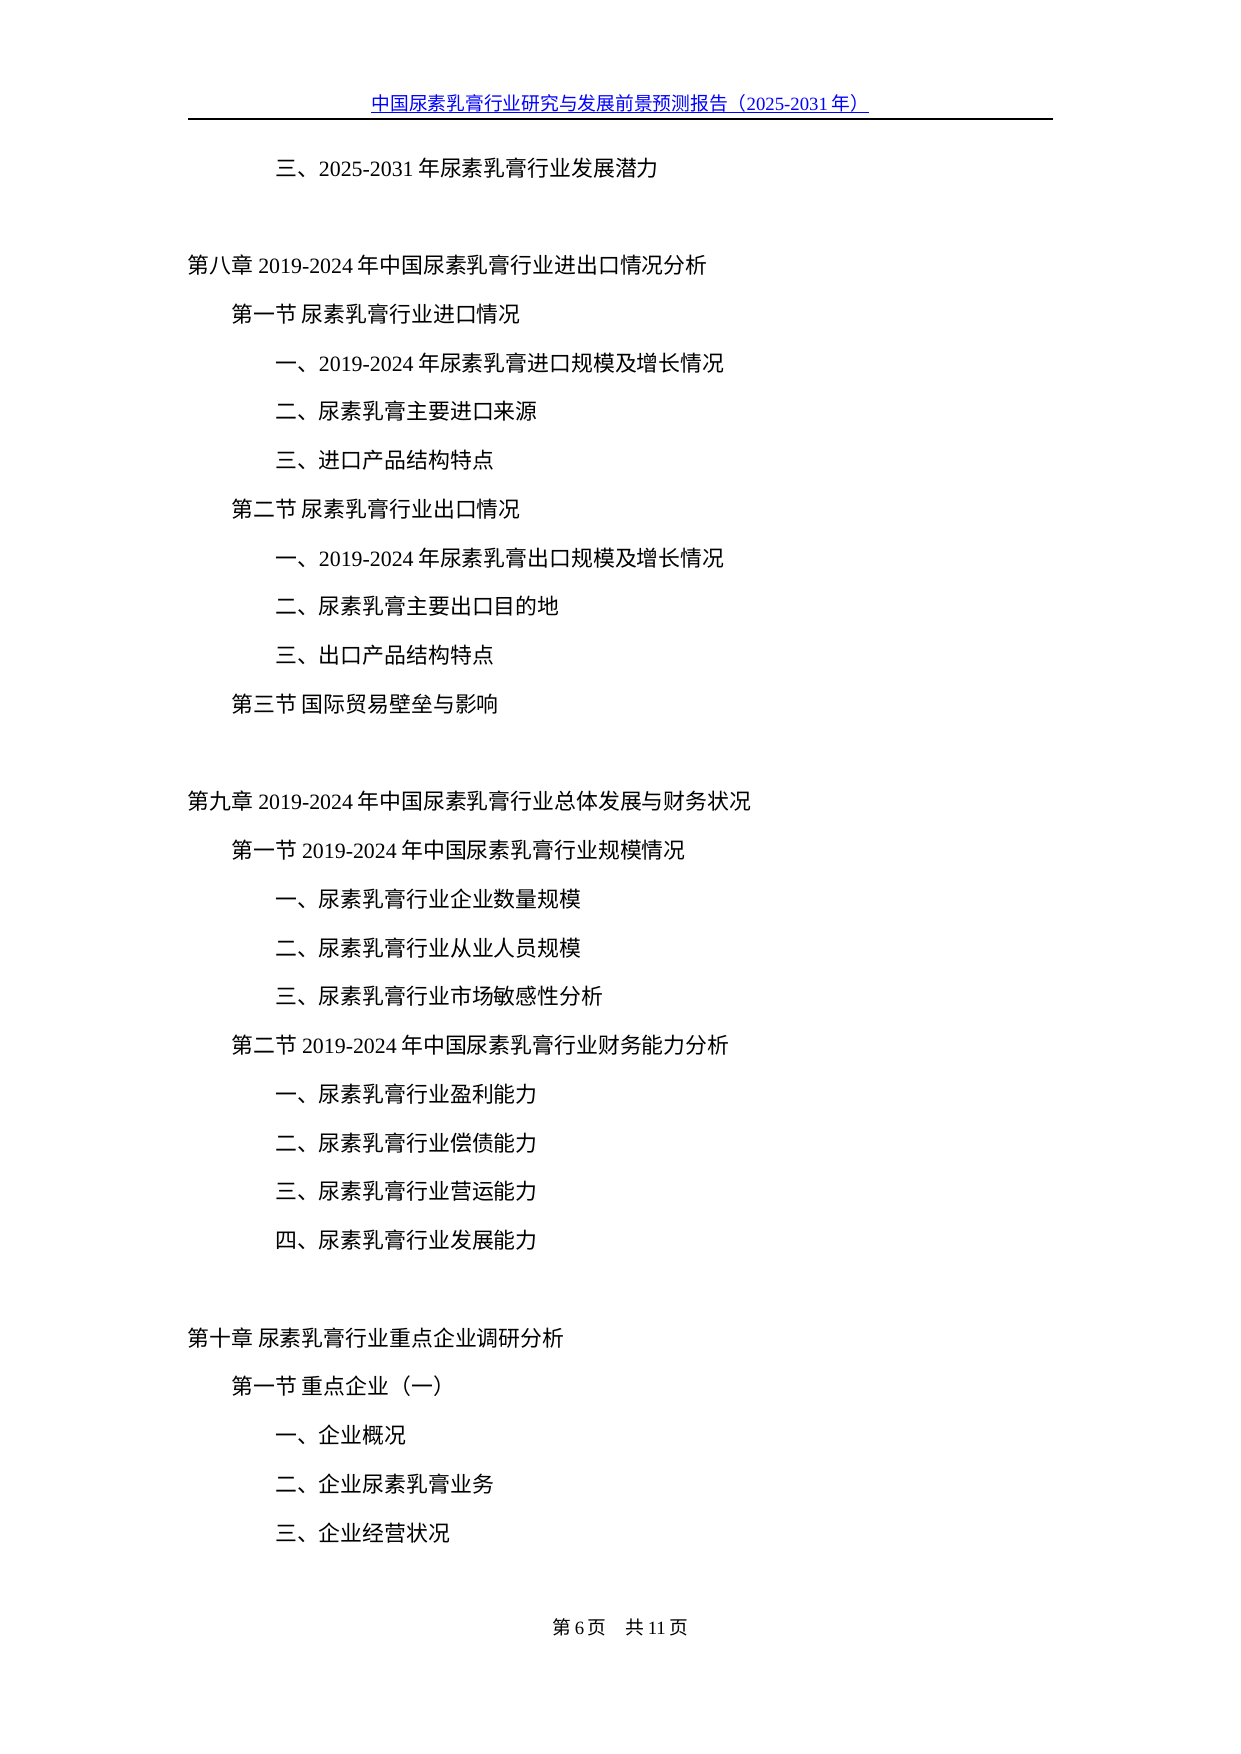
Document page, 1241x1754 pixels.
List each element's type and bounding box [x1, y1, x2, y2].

text [187, 150, 1053, 1548]
